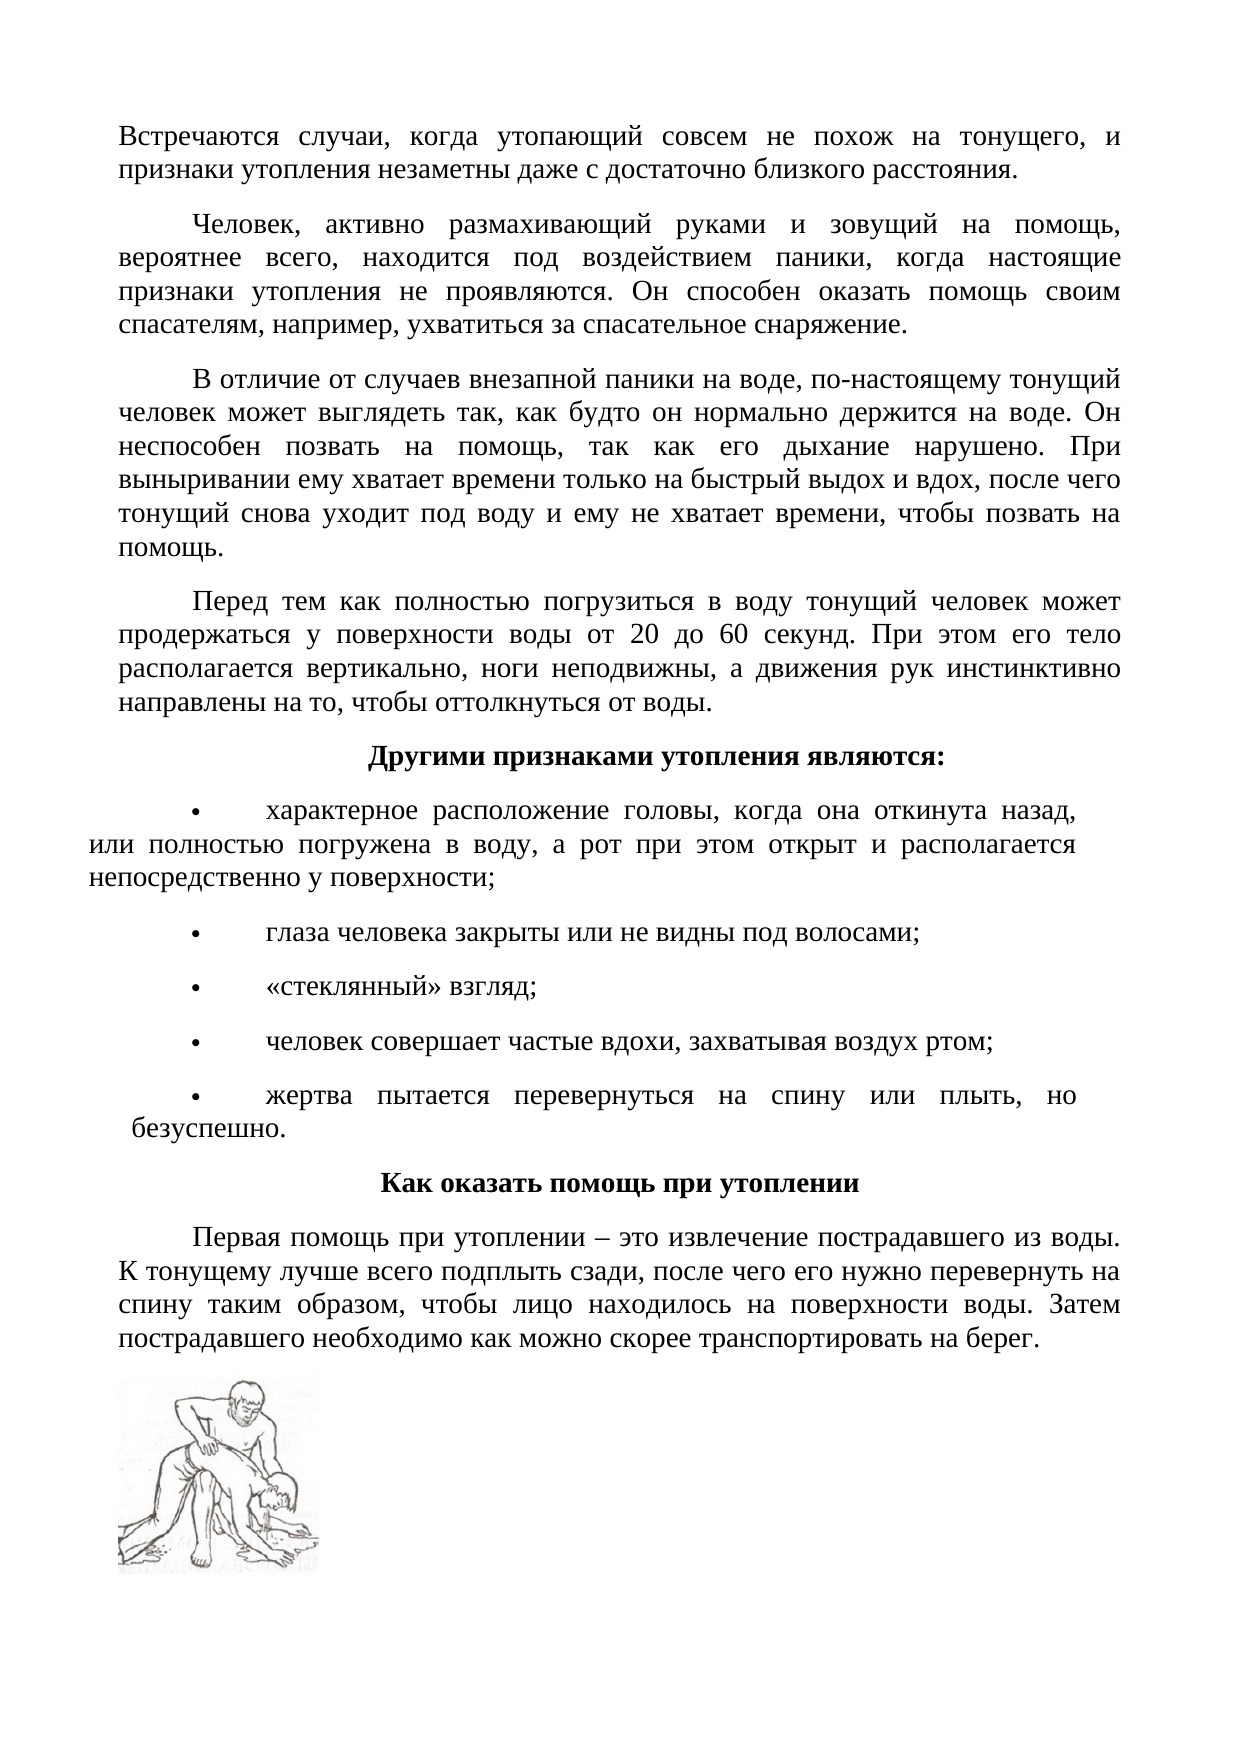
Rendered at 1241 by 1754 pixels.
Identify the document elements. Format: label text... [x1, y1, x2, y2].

list человек совершает частые вдохи, захватывая воздух ртом; [131, 1023, 1078, 1056]
text В отличие от случаев внезапной паники на воде, по-настоящему тонущий человек может выглядеть так, как будто он нормально держится на воде. Он неспособен позвать на помощь, так как его дыхание нарушено. При выныривании ему хватает времени только на быстрый выдох и вдох, после чего тонущий снова уходит под воду и ему не хватает времени, чтобы позвать на помощь. [118, 361, 1122, 562]
list глаза человека закрыты или не видны под волосами; [131, 914, 1078, 947]
text Первая помощь при утоплении – это извлечение пострадавшего из воды. К тонущему лучше всего подплыть сзади, после чего его нужно перевернуть на спину таким образом, чтобы лицо находилось на поверхности воды. Затем пострадавшего необходимо как можно скорее транспортировать на берег. [118, 1219, 1122, 1353]
text Как оказать помощь при утоплении [118, 1165, 1122, 1198]
text Другими признаками утопления являются: [118, 738, 1122, 772]
list «стеклянный» взгляд; [131, 968, 1078, 1002]
text Человек, активно размахивающий руками и зовущий на помощь, вероятнее всего, находится под воздействием паники, когда настоящие признаки утопления не проявляются. Он способен оказать помощь своим спасателям, например, ухватиться за спасательное снаряжение. [118, 206, 1122, 340]
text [118, 118, 1122, 185]
list жертва пытается перевернуться на спину или плыть, но безуспешно. [131, 1077, 1078, 1144]
text Перед тем как полностью погрузиться в воду тонущий человек может продержаться у поверхности воды от 20 до 60 секунд. При этом его тело располагается вертикально, ноги неподвижны, а движения рук инстинктивно направлены на то, чтобы оттолкнуться от воды. [118, 583, 1122, 717]
list характерное расположение головы, когда она откинута назад, или полностью погружена в воду, а рот при этом открыт и располагается непосредственно у поверхности; [88, 792, 1078, 893]
picture [118, 1374, 319, 1575]
